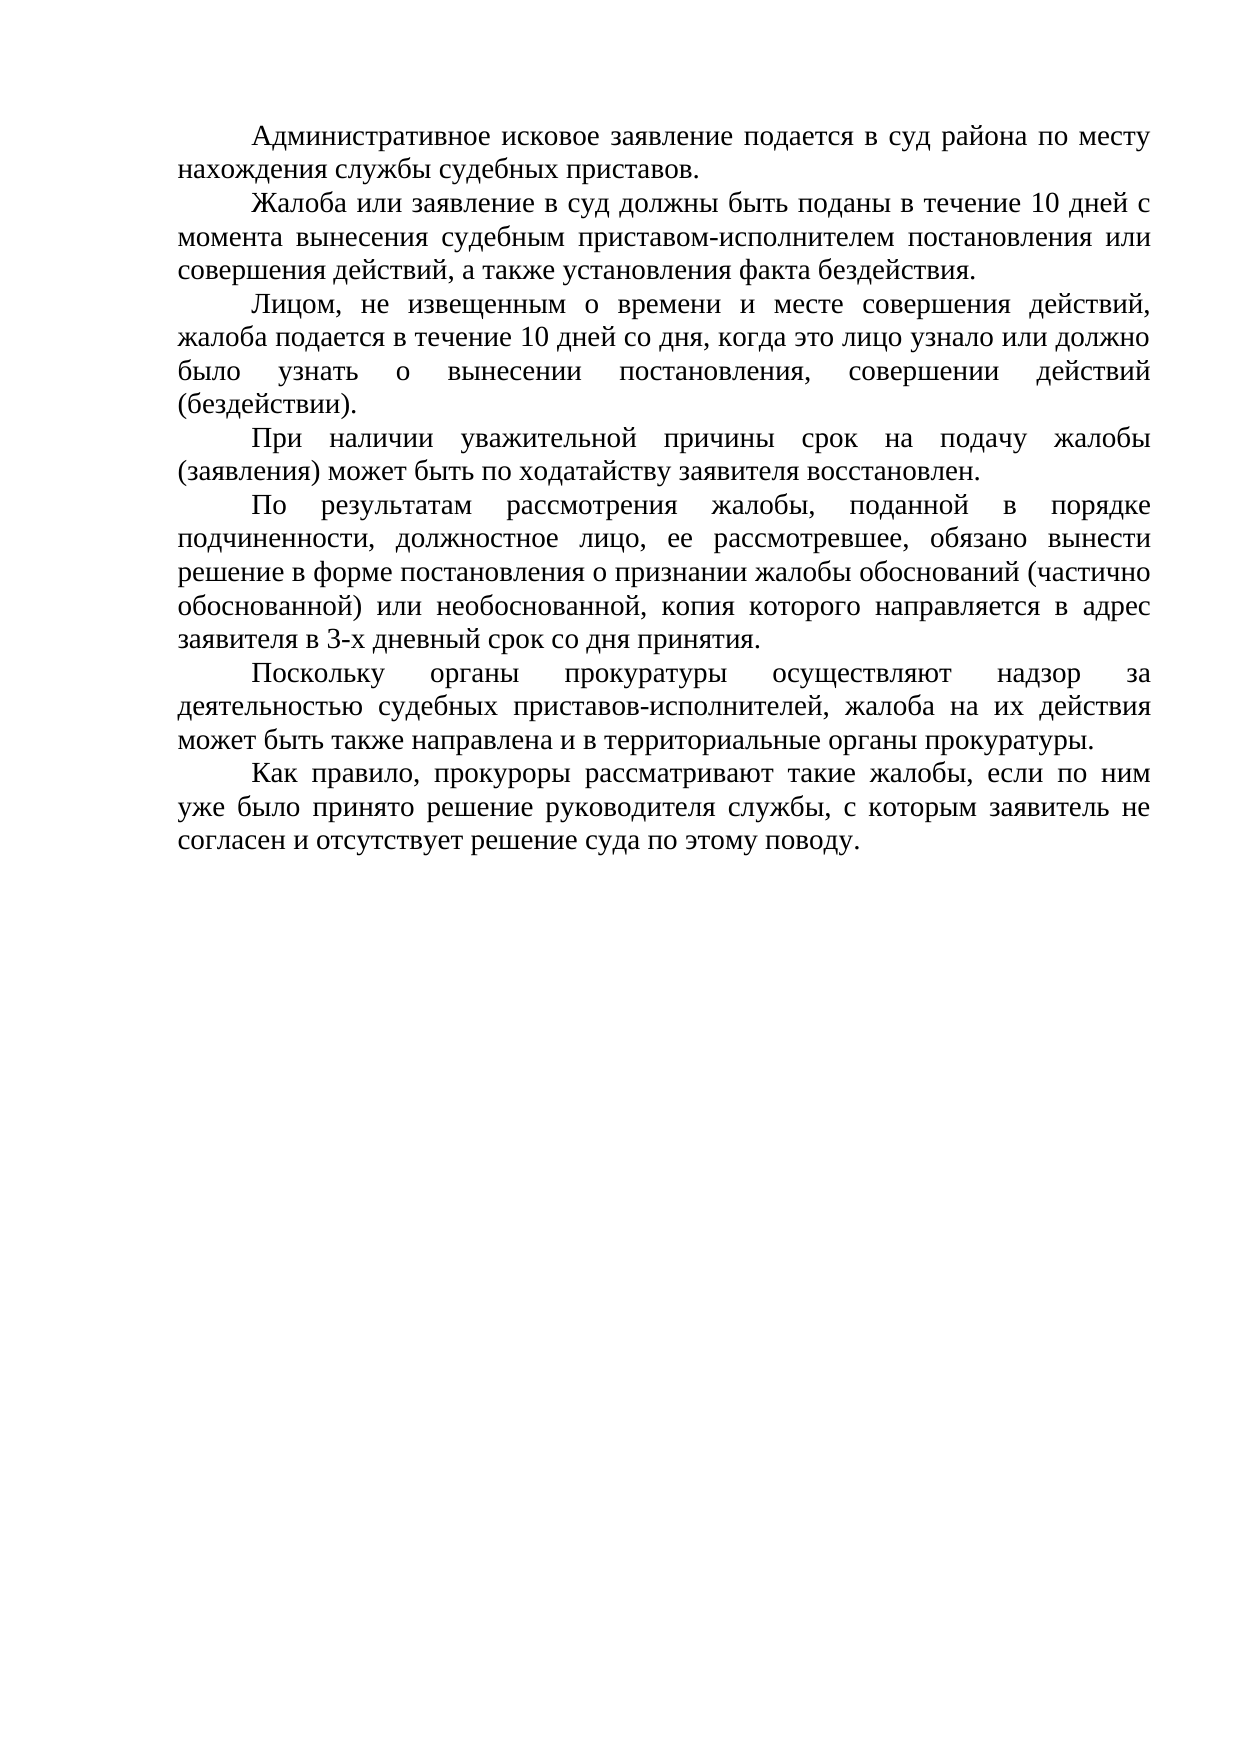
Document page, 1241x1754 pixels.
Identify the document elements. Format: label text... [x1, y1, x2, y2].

text При наличии уважительной причины срок на подачу жалобы (заявления) может быть по ходатайству заявителя восстановлен. [177, 420, 1152, 487]
text Административное исковое заявление подается в суд района по месту нахождения службы судебных приставов. [177, 118, 1152, 185]
text Поскольку органы прокуратуры осуществляют надзор за деятельностью судебных приставов-исполнителей, жалоба на их действия может быть также направлена и в территориальные органы прокуратуры. [177, 655, 1152, 755]
text Жалоба или заявление в суд должны быть поданы в течение 10 дней с момента вынесения судебным приставом-исполнителем постановления или совершения действий, а также установления факта бездействия. [177, 185, 1152, 286]
text Как правило, прокуроры рассматривают такие жалобы, если по ним уже было принято решение руководителя службы, с которым заявитель не согласен и отсутствует решение суда по этому поводу. [177, 755, 1152, 856]
text По результатам рассмотрения жалобы, поданной в порядке подчиненности, должностное лицо, ее рассмотревшее, обязано вынести решение в форме постановления о признании жалобы обоснований (частично обоснованной) или необоснованной, копия которого направляется в адрес заявителя в 3-х дневный срок со дня принятия. [177, 487, 1152, 655]
text Лицом, не извещенным о времени и месте совершения действий, жалоба подается в течение 10 дней со дня, когда это лицо узнало или должно было узнать о вынесении постановления, совершении действий (бездействии). [177, 286, 1152, 420]
